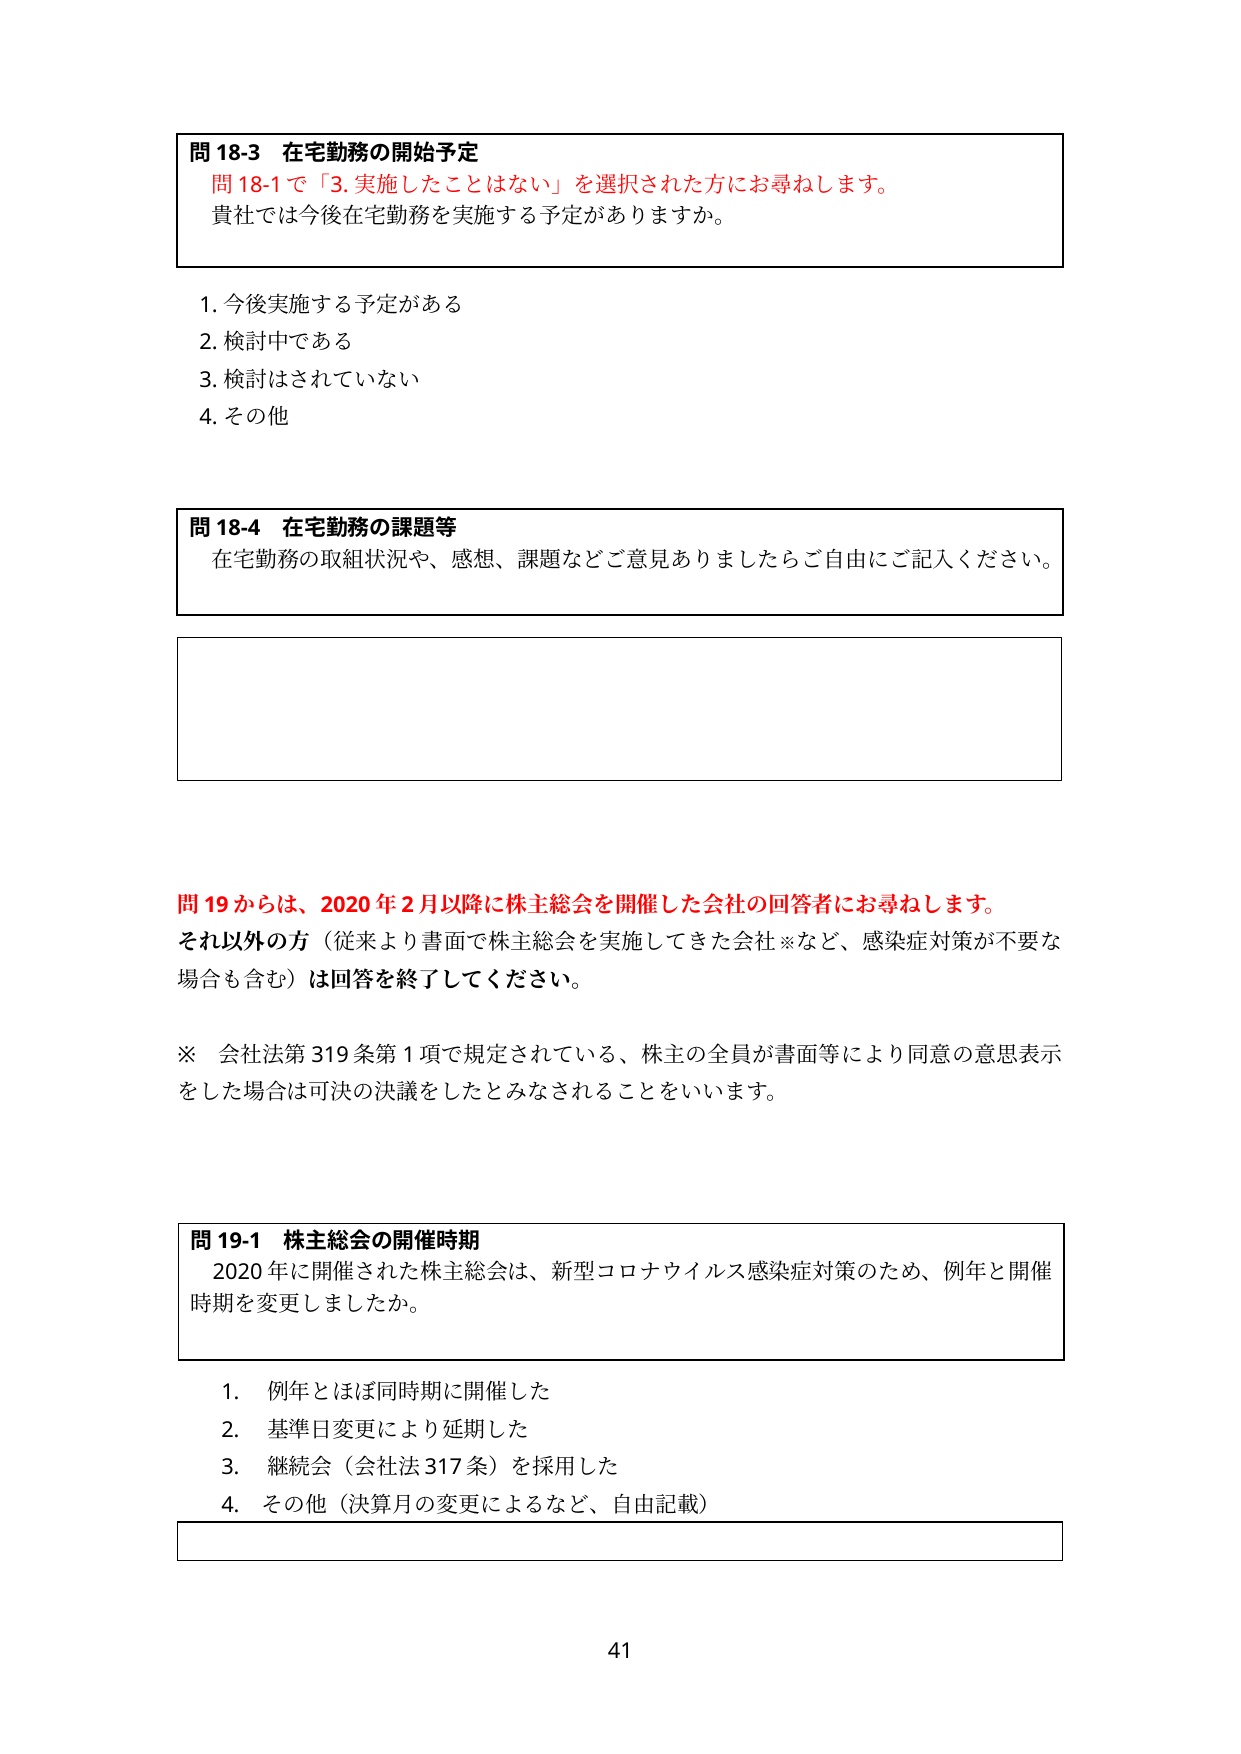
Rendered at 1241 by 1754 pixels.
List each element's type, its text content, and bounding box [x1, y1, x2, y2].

text 3. 検討はされていない [177, 359, 1063, 396]
table_header [178, 1523, 1062, 1560]
text 問19からは、2020年2月以降に株主総会を開催した会社の回答者にお尋ねします。 [177, 884, 1063, 921]
text ※ 会社法第319条第1項で規定されている、株主の全員が書面等により同意の意思表示をした場合は可決の決議をしたとみなされることをいいます。 [177, 1034, 1063, 1109]
text 2. 検討中である [177, 321, 1063, 359]
text 4. その他 [177, 396, 1063, 434]
text 4. その他（決算月の変更によるなど、自由記載） [177, 1484, 1063, 1521]
text 1. 例年とほぼ同時期に開催した [177, 1371, 1063, 1409]
text 2. 基準日変更により延期した [177, 1409, 1063, 1446]
text それ以外の方（従来より書面で株主総会を実施してきた会社※など、感染症対策が不要な場合も含む）は回答を終了してください。 [177, 921, 1063, 996]
text 1. 今後実施する予定がある [177, 284, 1063, 321]
text 3. 継続会（会社法317条）を採用した [177, 1446, 1063, 1484]
